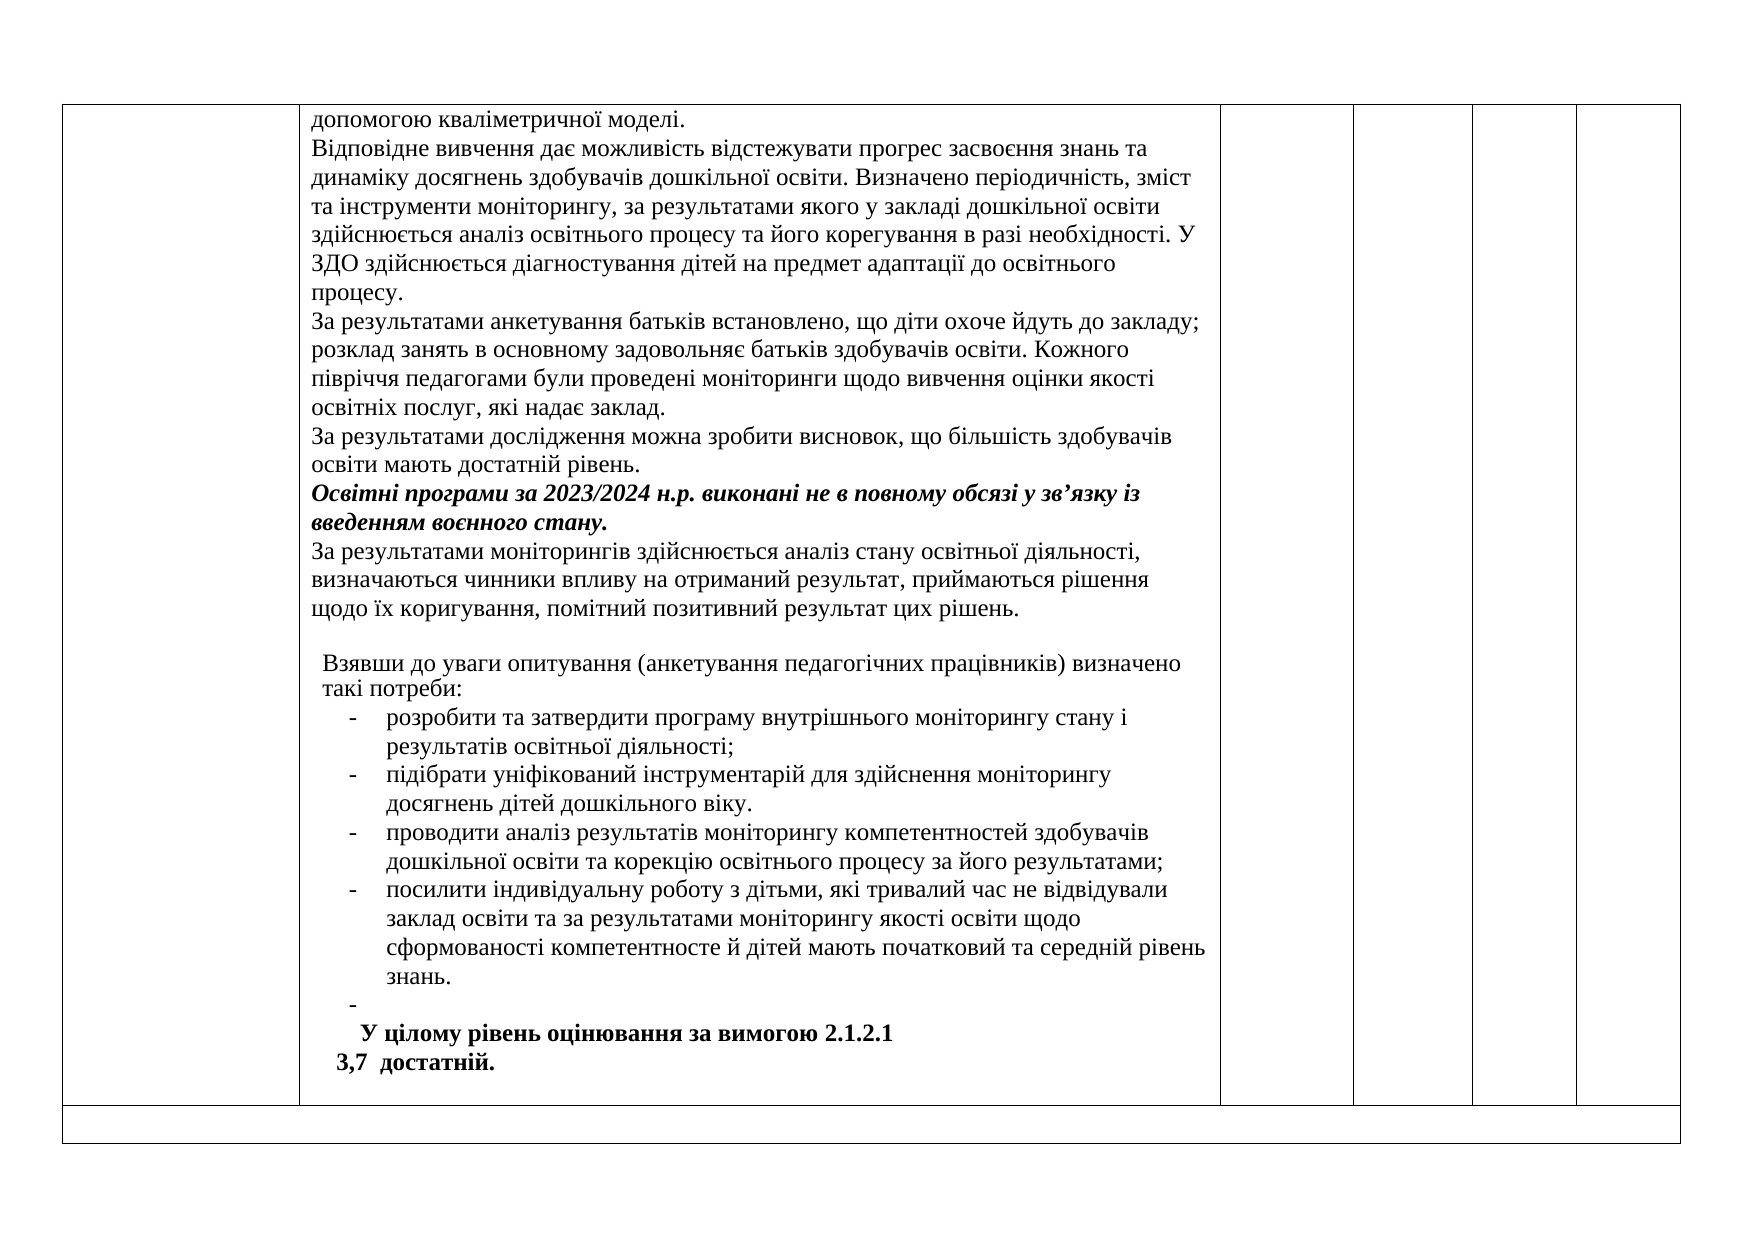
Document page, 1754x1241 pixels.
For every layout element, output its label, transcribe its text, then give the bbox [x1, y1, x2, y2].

table_cell [1577, 105, 1680, 1104]
table_cell [1473, 105, 1576, 1104]
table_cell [300, 105, 1220, 1104]
table_cell + [1354, 105, 1472, 1104]
table_cell [1221, 105, 1353, 1104]
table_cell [63, 105, 299, 1104]
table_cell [63, 1106, 1680, 1143]
